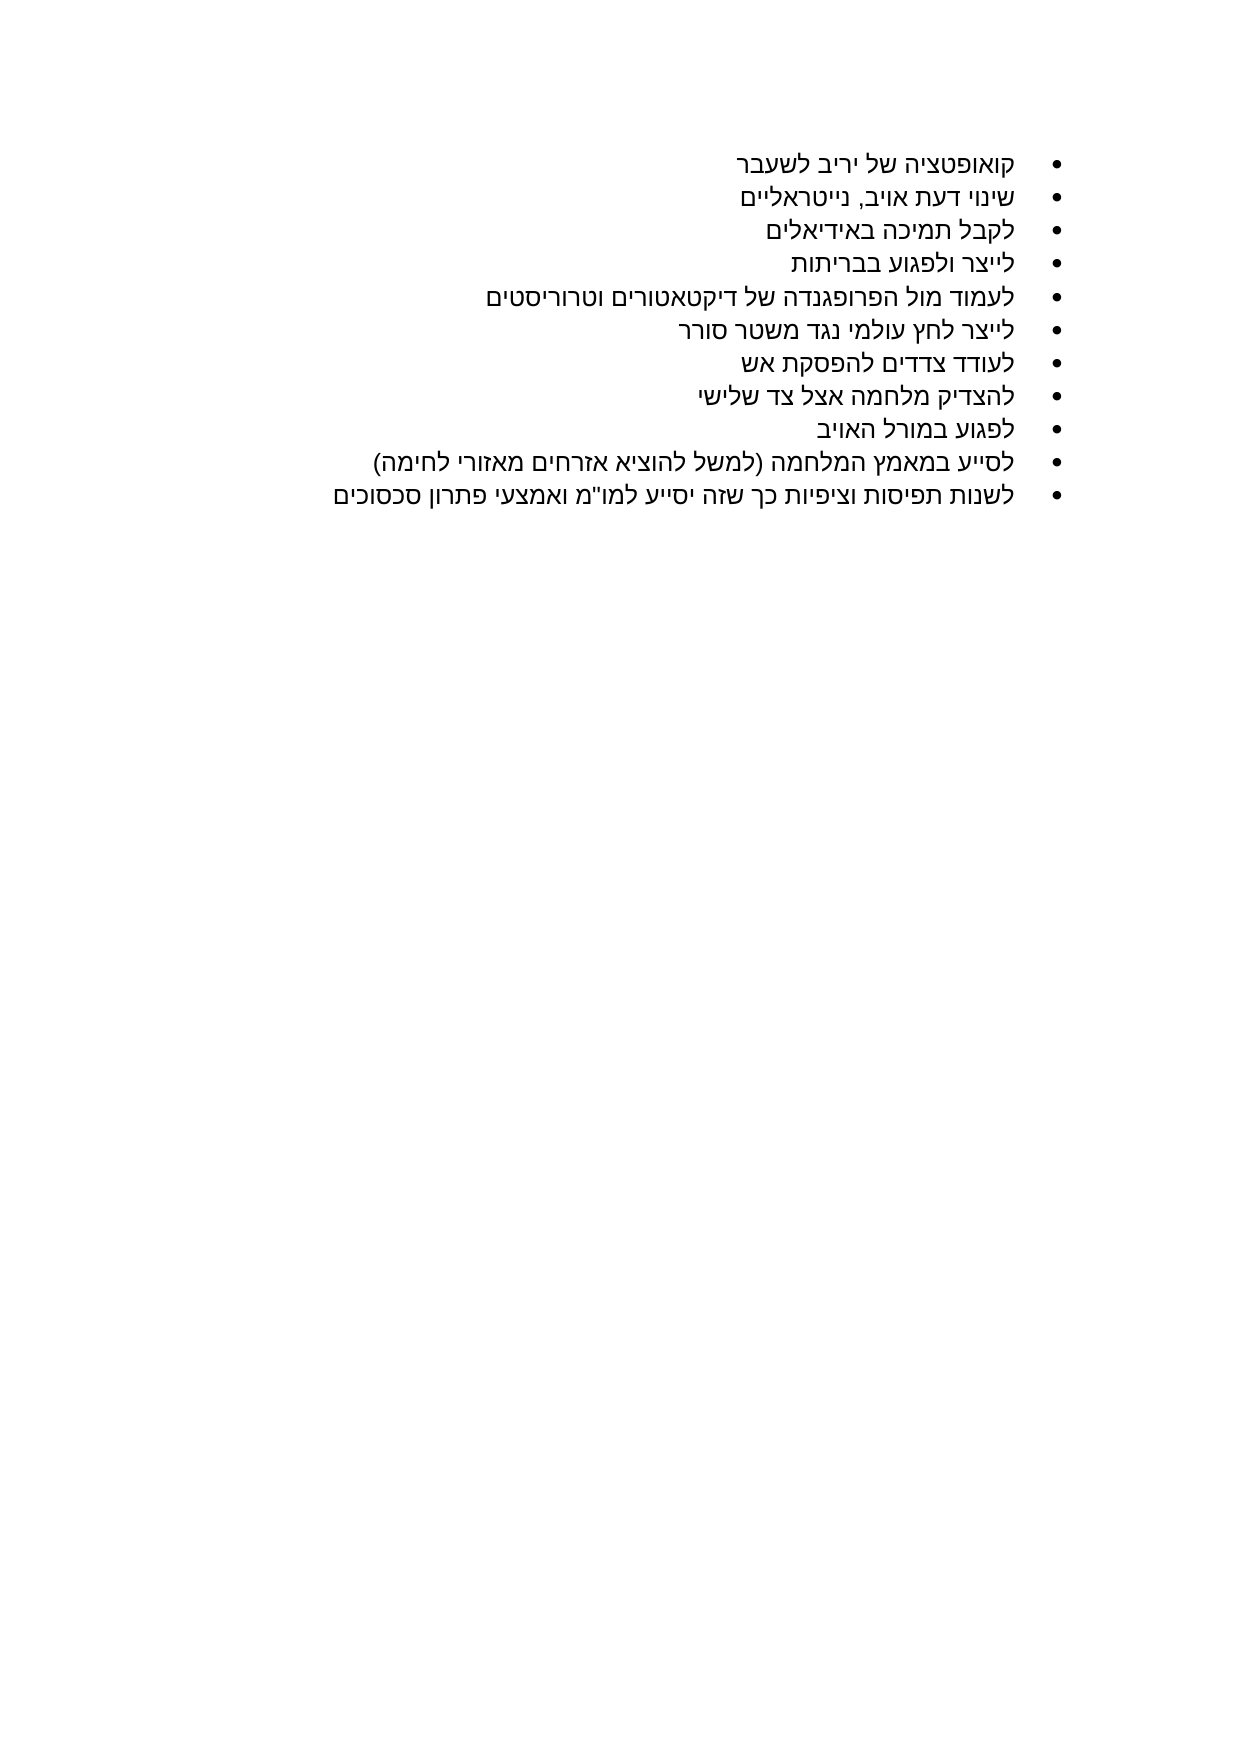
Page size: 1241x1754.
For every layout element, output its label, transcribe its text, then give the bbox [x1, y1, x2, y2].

list להצדיק מלחמה אצל צד שלישי [187, 382, 1053, 411]
list קואופטציה של יריב לשעבר [187, 150, 1053, 179]
list לשנות תפיסות וציפיות כך שזה יסייע למו"מ ואמצעי פתרון סכסוכים [187, 481, 1053, 510]
list שינוי דעת אויב, נייטראליים [187, 183, 1053, 212]
list לייצר ולפגוע בבריתות [187, 249, 1053, 278]
list לעודד צדדים להפסקת אש [187, 349, 1053, 378]
list לעמוד מול הפרופגנדה של דיקטאטורים וטרוריסטים [187, 282, 1053, 311]
list לקבל תמיכה באידיאלים [187, 216, 1053, 245]
list לסייע במאמץ המלחמה (למשל להוציא אזרחים מאזורי לחימה) [187, 448, 1053, 477]
list לפגוע במורל האויב [187, 415, 1053, 444]
list לייצר לחץ עולמי נגד משטר סורר [187, 316, 1053, 344]
